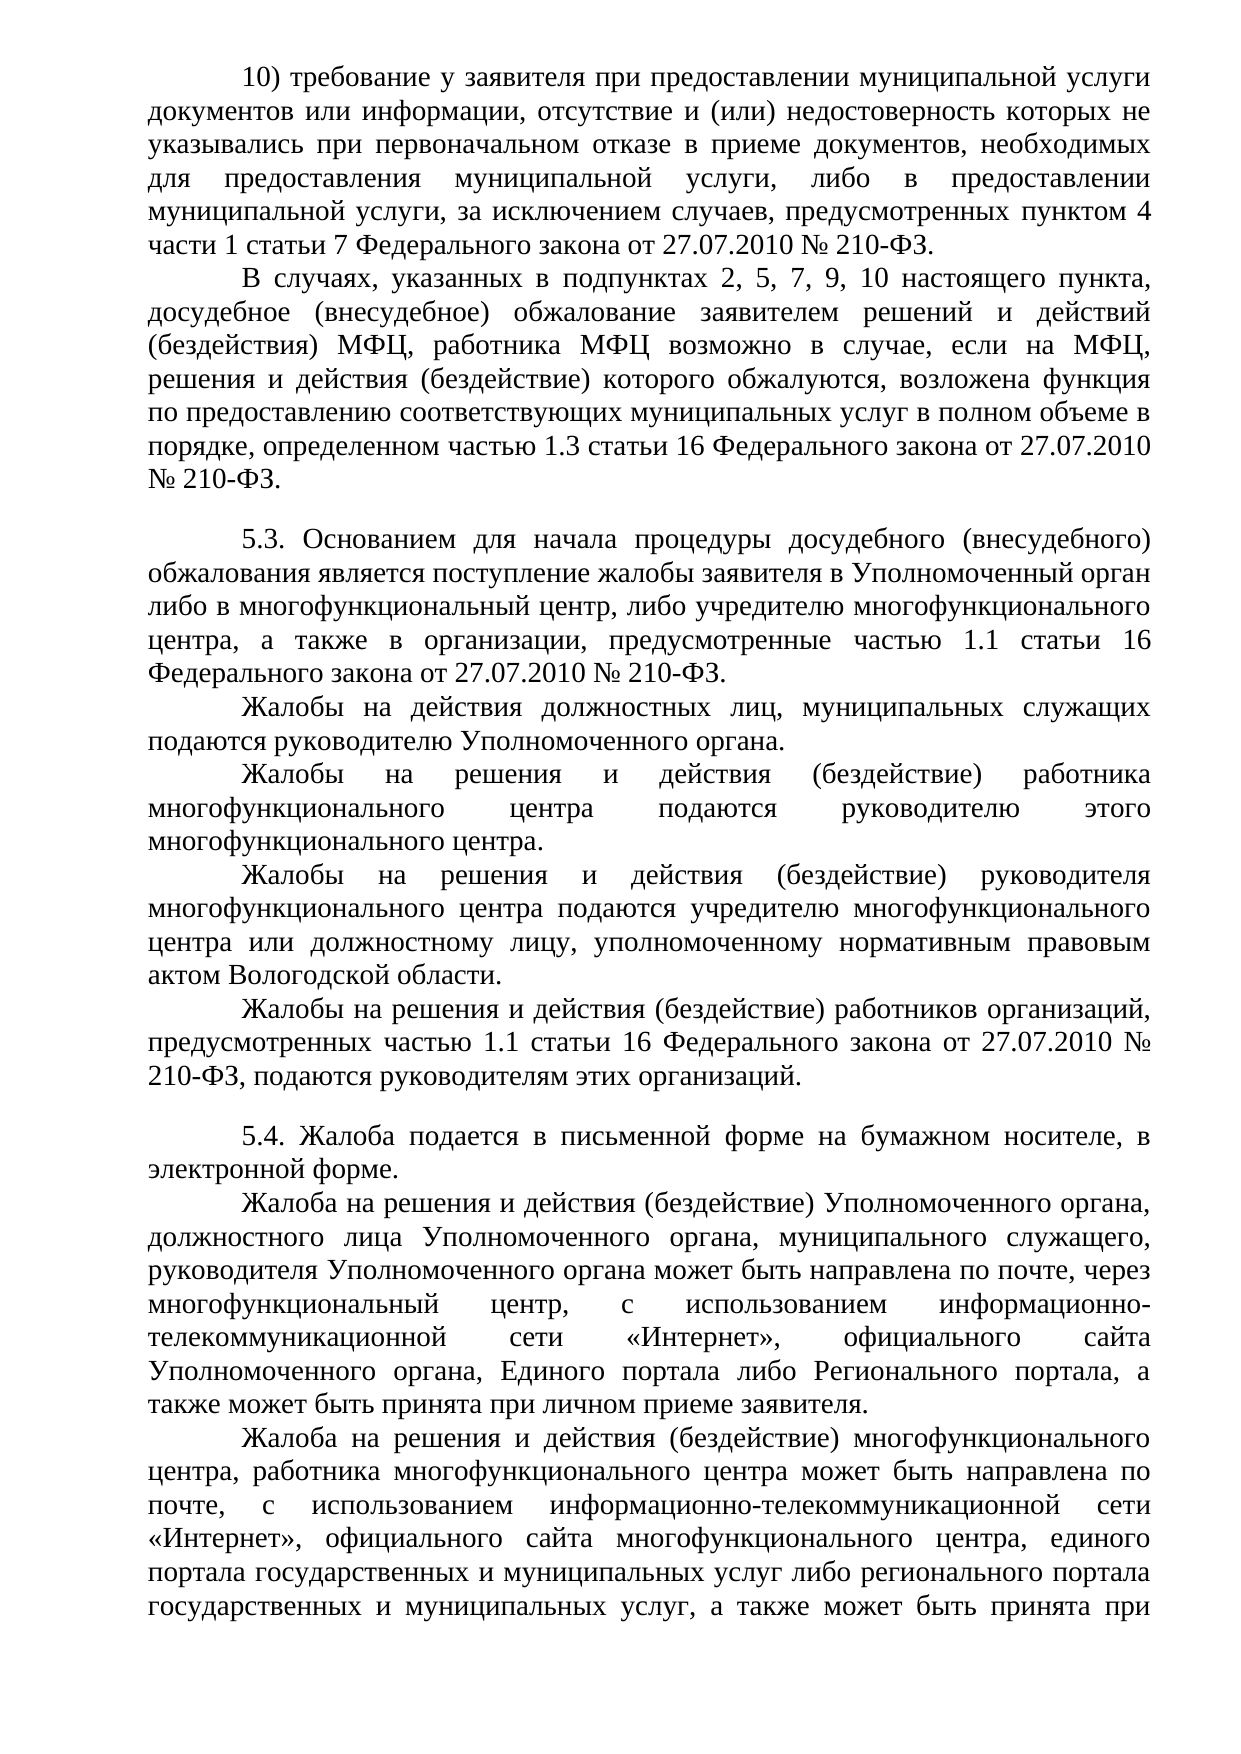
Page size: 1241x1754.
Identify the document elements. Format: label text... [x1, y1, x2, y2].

text Жалобы на решения и действия (бездействие) руководителя многофункционального центра подаются учредителю многофункционального центра или должностному лицу, уполномоченному нормативным правовым актом Вологодской области. [148, 857, 1152, 991]
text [148, 1420, 1152, 1621]
text В случаях, указанных в подпунктах 2, 5, 7, 9, 10 настоящего пункта, досудебное (внесудебное) обжалование заявителем решений и действий (бездействия) МФЦ, работника МФЦ возможно в случае, если на МФЦ, решения и действия (бездействие) которого обжалуются, возложена функция по предоставлению соответствующих муниципальных услуг в полном объеме в порядке, определенном частью 1.3 статьи 16 Федерального закона от 27.07.2010 № 210-ФЗ. [148, 260, 1152, 495]
text Жалобы на решения и действия (бездействие) работника многофункционального центра подаются руководителю этого многофункционального центра. [148, 756, 1152, 857]
text 10) требование у заявителя при предоставлении муниципальной услуги документов или информации, отсутствие и (или) недостоверность которых не указывались при первоначальном отказе в приеме документов, необходимых для предоставления муниципальной услуги, либо в предоставлении муниципальной услуги, за исключением случаев, предусмотренных пунктом 4 части 1 статьи 7 Федерального закона от 27.07.2010 № 210-ФЗ. [148, 59, 1152, 260]
text 5.4. Жалоба подается в письменной форме на бумажном носителе, в электронной форме. [148, 1118, 1152, 1185]
text Жалобы на действия должностных лиц, муниципальных служащих подаются руководителю Уполномоченного органа. [148, 689, 1152, 756]
text Жалоба на решения и действия (бездействие) Уполномоченного органа, должностного лица Уполномоченного органа, муниципального служащего, руководителя Уполномоченного органа может быть направлена по почте, через многофункциональный центр, с использованием информационно-телекоммуникационной сети «Интернет», официального сайта Уполномоченного органа, Единого портала либо Регионального портала, а также может быть принята при личном приеме заявителя. [148, 1185, 1152, 1420]
text 5.3. Основанием для начала процедуры досудебного (внесудебного) обжалования является поступление жалобы заявителя в Уполномоченный орган либо в многофункциональный центр, либо учредителю многофункционального центра, а также в организации, предусмотренные частью 1.1 статьи 16 Федерального закона от 27.07.2010 № 210-ФЗ. [148, 521, 1152, 689]
text Жалобы на решения и действия (бездействие) работников организаций, предусмотренных частью 1.1 статьи 16 Федерального закона от 27.07.2010 № 210-ФЗ, подаются руководителям этих организаций. [148, 991, 1152, 1092]
